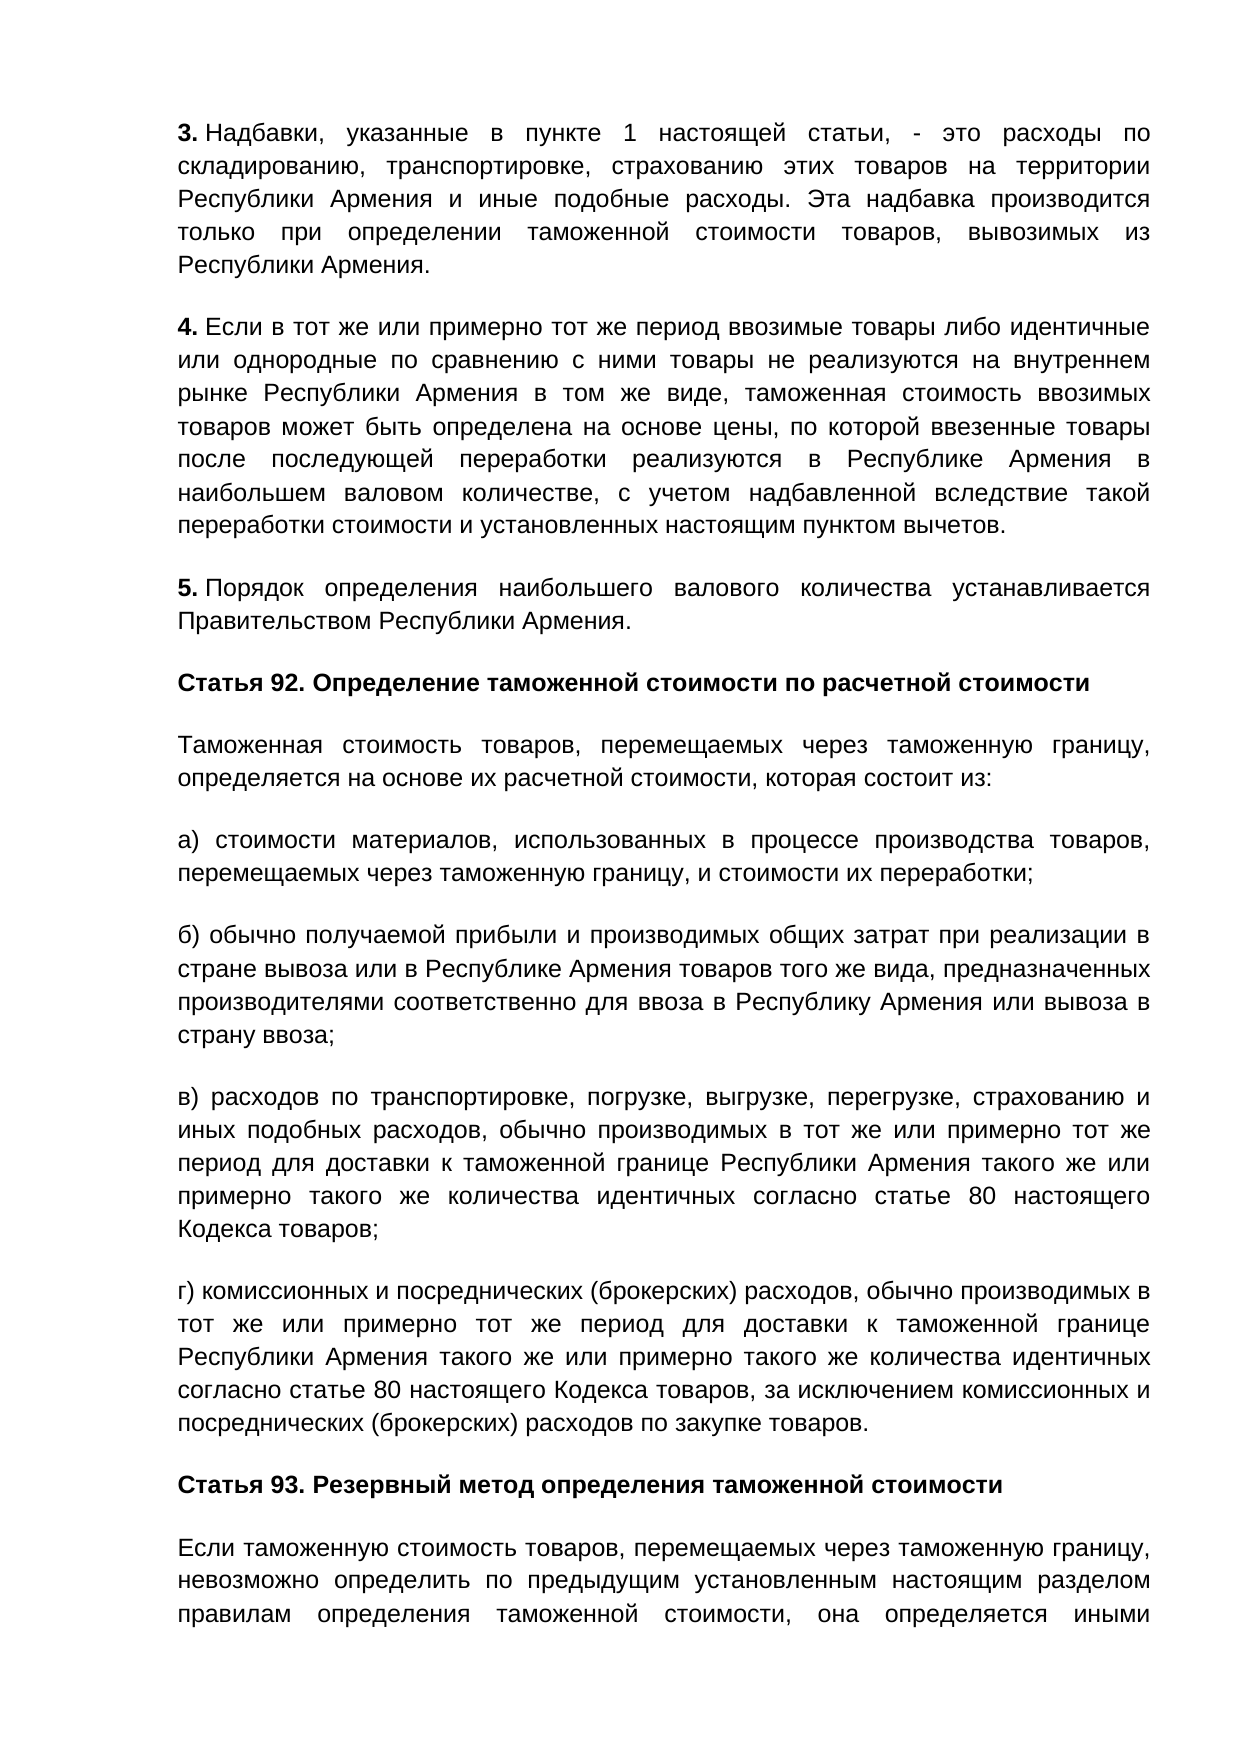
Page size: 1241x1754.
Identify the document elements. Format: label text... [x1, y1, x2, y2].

text б) обычно получаемой прибыли и производимых общих затрат при реализации в стране вывоза или в Республике Армения товаров того же вида, предназначенных производителями соответственно для ввоза в Республику Армения или вывоза в страну ввоза; [177, 921, 1152, 1048]
text а) стоимости материалов, использованных в процессе производства товаров, перемещаемых через таможенную границу, и стоимости их переработки; [177, 825, 1152, 887]
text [177, 1532, 1152, 1627]
text Статья 93. Резервный метод определения таможенной стоимости [177, 1470, 1152, 1499]
text в) расходов по транспортировке, погрузке, выгрузке, перегрузке, страхованию и иных подобных расходов, обычно производимых в тот же или примерно тот же период для доставки к таможенной границе Республики Армения такого же или примерно такого же количества идентичных согласно статье 80 настоящего Кодекса товаров; [177, 1082, 1152, 1243]
text 5. Порядок определения наибольшего валового количества устанавливается Правительством Республики Армения. [177, 573, 1152, 634]
text 4. Если в тот же или примерно тот же период ввозимые товары либо идентичные или однородные по сравнению с ними товары не реализуются на внутреннем рынке Республики Армения в том же виде, таможенная стоимость ввозимых товаров может быть определена на основе цены, по которой ввезенные товары после последующей переработки реализуются в Республике Армения в наибольшем валовом количестве, с учетом надбавленной вследствие такой переработки стоимости и установленных настоящим пунктом вычетов. [177, 312, 1152, 539]
text г) комиссионных и посреднических (брокерских) расходов, обычно производимых в тот же или примерно тот же период для доставки к таможенной границе Республики Армения такого же или примерно такого же количества идентичных согласно статье 80 настоящего Кодекса товаров, за исключением комиссионных и посреднических (брокерских) расходов по закупке товаров. [177, 1276, 1152, 1437]
text 3. Надбавки, указанные в пункте 1 настоящей статьи, - это расходы по складированию, транспортировке, страхованию этих товаров на территории Республики Армения и иные подобные расходы. Эта надбавка производится только при определении таможенной стоимости товаров, вывозимых из Республики Армения. [177, 118, 1152, 279]
text Статья 92. Определение таможенной стоимости по расчетной стоимости [177, 668, 1152, 697]
text Таможенная стоимость товаров, перемещаемых через таможенную границу, определяется на основе их расчетной стоимости, которая состоит из: [177, 730, 1152, 792]
